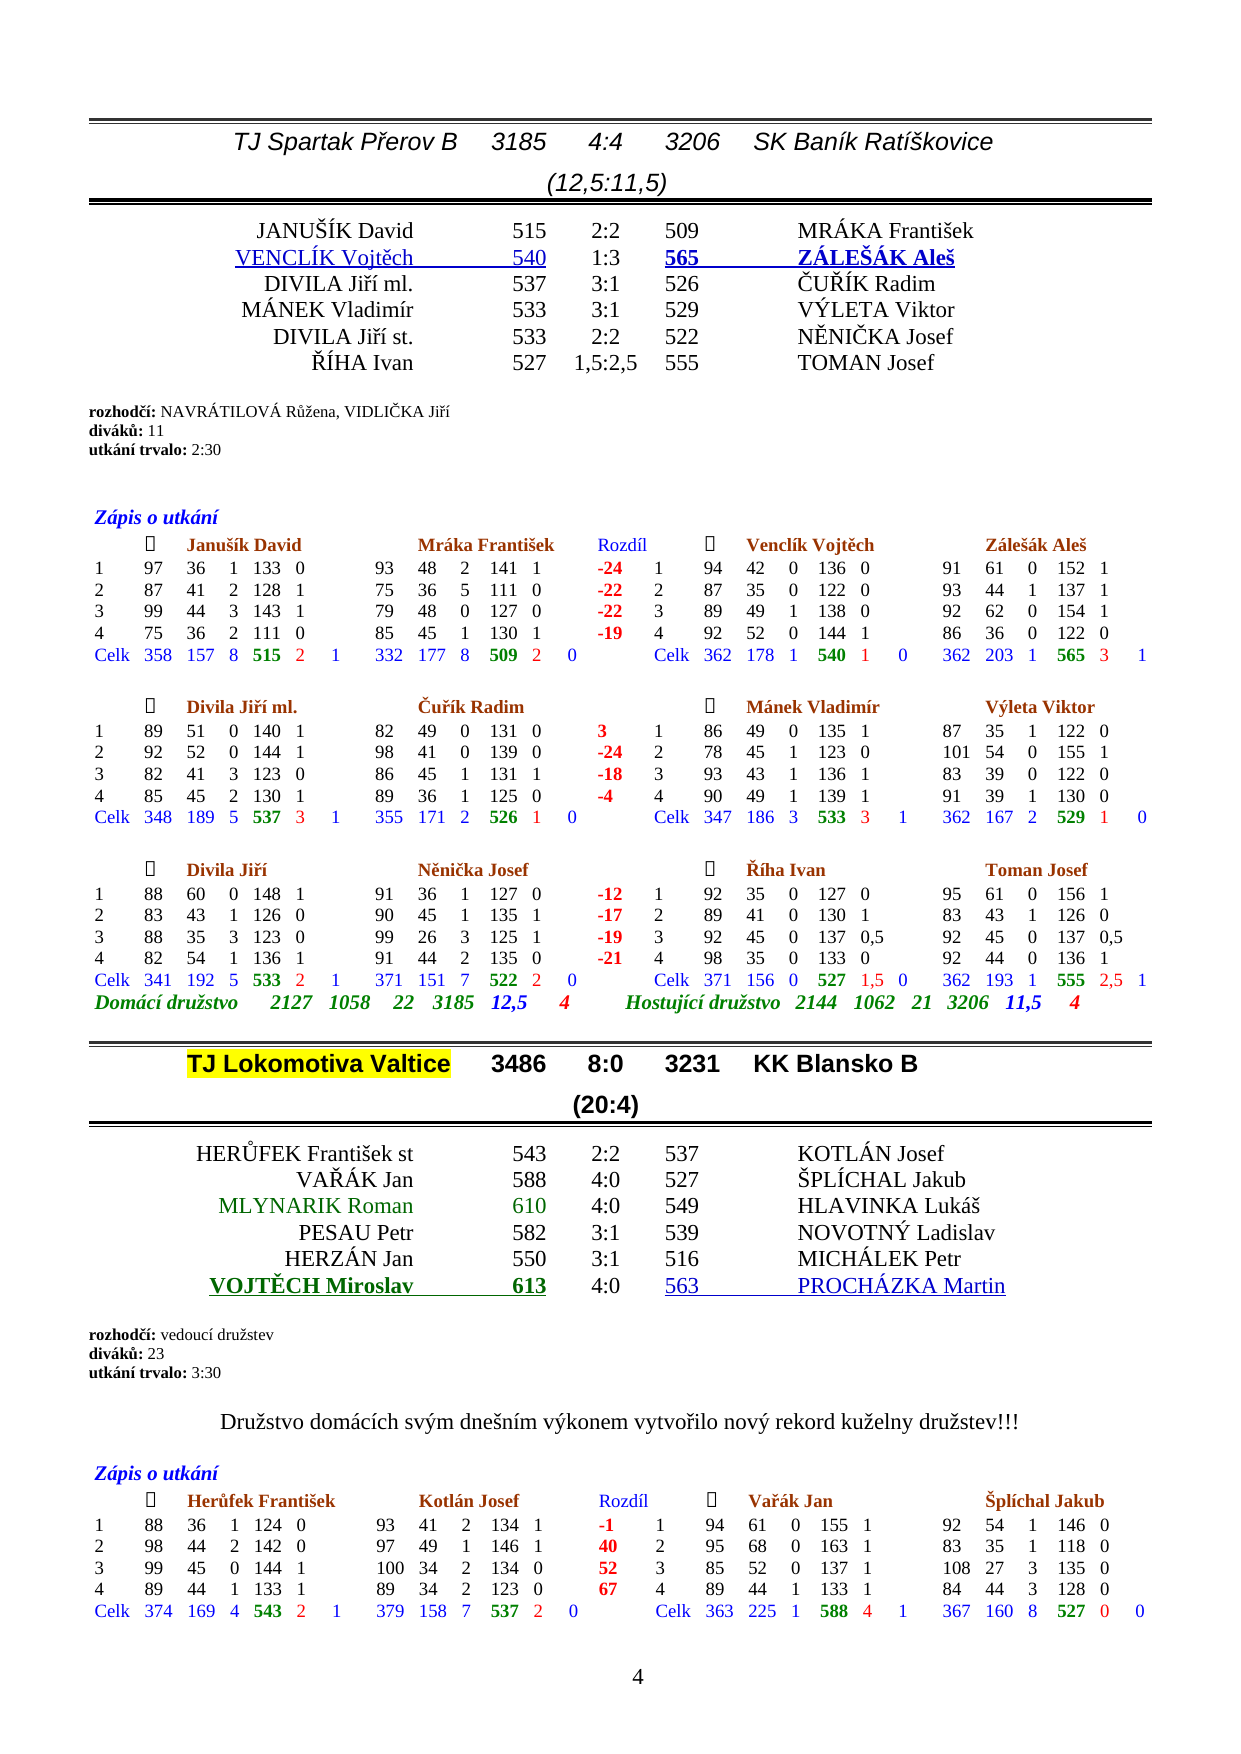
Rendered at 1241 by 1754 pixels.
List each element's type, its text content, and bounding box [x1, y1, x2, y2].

text 1 89 51 0 140 1 82 49 0 131 0 3 1 86 49 0 135 1 87 35 1 122 0 [94, 720, 1152, 741]
text Celk 374 169 4 543 2 1 379 158 7 537 2 0 Celk 363 225 1 588 4 1 367 160 8 527 0 0 [94, 1600, 1152, 1621]
text 2 92 52 0 144 1 98 41 0 139 0 -24 2 78 45 1 123 0 101 54 0 155 1 [94, 741, 1152, 763]
text VOJTĚCH Miroslav 613 4:0 563 PROCHÁZKA Martin [89, 1272, 1152, 1298]
text  Divila Jiří ml. Čuřík Radim  Mánek Vladimír Výleta Viktor [94, 691, 1152, 720]
text Celk 358 157 8 515 2 1 332 177 8 509 2 0 Celk 362 178 1 540 1 0 362 203 1 565 3 1 [94, 643, 1152, 665]
text 4 82 54 1 136 1 91 44 2 135 0 -21 4 98 35 0 133 0 92 44 0 136 1 [94, 947, 1152, 969]
text DIVILA Jiří st. 533 2:2 522 NĚNIČKA Josef [89, 323, 1152, 349]
text HERŮFEK František st 543 2:2 537 KOTLÁN Josef [89, 1140, 1152, 1166]
text Domácí družstvo 2127 1058 22 3185 12,5 4 Hostující družstvo 2144 1062 21 3206 11,5 4 [94, 990, 1152, 1014]
text (12,5:11,5) [89, 159, 1152, 198]
text rozhodčí: vedoucí družstev [89, 1324, 1152, 1343]
text diváků: 23 [89, 1343, 1152, 1363]
text PESAU Petr 582 3:1 539 NOVOTNÝ Ladislav [89, 1219, 1152, 1245]
text Družstvo domácích svým dnešním výkonem vytvořilo nový rekord kuželny družstev!!! [89, 1408, 1152, 1434]
text MLYNARIK Roman 610 4:0 549 HLAVINKA Lukáš [89, 1193, 1152, 1219]
text TJ Spartak Přerov B 3185 4:4 3206 SK Baník Ratíškovice [89, 124, 1152, 155]
text 3 82 41 3 123 0 86 45 1 131 1 -18 3 93 43 1 136 1 83 39 0 122 0 [94, 763, 1152, 784]
text Celk 348 189 5 537 3 1 355 171 2 526 1 0 Celk 347 186 3 533 3 1 362 167 2 529 1 0 [94, 806, 1152, 828]
text 4 89 44 1 133 1 89 34 2 123 0 67 4 89 44 1 133 1 84 44 3 128 0 [94, 1578, 1152, 1600]
text 2 83 43 1 126 0 90 45 1 135 1 -17 2 89 41 0 130 1 83 43 1 126 0 [94, 904, 1152, 926]
text rozhodčí: NAVRÁTILOVÁ Růžena, VIDLIČKA Jiří [89, 402, 1152, 421]
text  Herůfek František Kotlán Josef Rozdíl  Vařák Jan Šplíchal Jakub [94, 1485, 1152, 1513]
text 3 99 45 0 144 1 100 34 2 134 0 52 3 85 52 0 137 1 108 27 3 135 0 [94, 1557, 1152, 1578]
text JANUŠÍK David 515 2:2 509 MRÁKA František [89, 217, 1152, 244]
text 2 98 44 2 142 0 97 49 1 146 1 40 2 95 68 0 163 1 83 35 1 118 0 [94, 1535, 1152, 1557]
text MÁNEK Vladimír 533 3:1 529 VÝLETA Viktor [89, 296, 1152, 323]
text diváků: 11 [89, 421, 1152, 440]
text 4 85 45 2 130 1 89 36 1 125 0 -4 4 90 49 1 139 1 91 39 1 130 0 [94, 784, 1152, 806]
text  Divila Jiří Něnička Josef  Říha Ivan Toman Josef [94, 854, 1152, 882]
text 1 97 36 1 133 0 93 48 2 141 1 -24 1 94 42 0 136 0 91 61 0 152 1 [94, 557, 1152, 579]
text Zápis o utkání [94, 1461, 1152, 1485]
text ŘÍHA Ivan 527 1,5:2,5 555 TOMAN Josef [89, 349, 1152, 375]
text Zápis o utkání [94, 505, 1152, 529]
text (20:4) [89, 1082, 1152, 1121]
text HERZÁN Jan 550 3:1 516 MICHÁLEK Petr [89, 1245, 1152, 1272]
text 2 87 41 2 128 1 75 36 5 111 0 -22 2 87 35 0 122 0 93 44 1 137 1 [94, 579, 1152, 600]
text VENCLÍK Vojtěch 540 1:3 565 ZÁLEŠÁK Aleš [89, 244, 1152, 270]
text 3 88 35 3 123 0 99 26 3 125 1 -19 3 92 45 0 137 0,5 92 45 0 137 0,5 [94, 926, 1152, 947]
text 1 88 60 0 148 1 91 36 1 127 0 -12 1 92 35 0 127 0 95 61 0 156 1 [94, 882, 1152, 904]
text 1 88 36 1 124 0 93 41 2 134 1 -1 1 94 61 0 155 1 92 54 1 146 0 [94, 1513, 1152, 1535]
text TJ Lokomotiva Valtice 3486 8:0 3231 KK Blansko B [89, 1047, 1152, 1078]
text DIVILA Jiří ml. 537 3:1 526 ČUŘÍK Radim [89, 270, 1152, 296]
text Celk 341 192 5 533 2 1 371 151 7 522 2 0 Celk 371 156 0 527 1,5 0 362 193 1 555 2,5 1 [94, 969, 1152, 990]
text utkání trvalo: 2:30 [89, 440, 1152, 459]
text VAŘÁK Jan 588 4:0 527 ŠPLÍCHAL Jakub [89, 1166, 1152, 1193]
text 4 75 36 2 111 0 85 45 1 130 1 -19 4 92 52 0 144 1 86 36 0 122 0 [94, 622, 1152, 643]
text utkání trvalo: 3:30 [89, 1363, 1152, 1382]
text 3 99 44 3 143 1 79 48 0 127 0 -22 3 89 49 1 138 0 92 62 0 154 1 [94, 600, 1152, 622]
text  Janušík David Mráka František Rozdíl  Venclík Vojtěch Zálešák Aleš [94, 529, 1152, 557]
